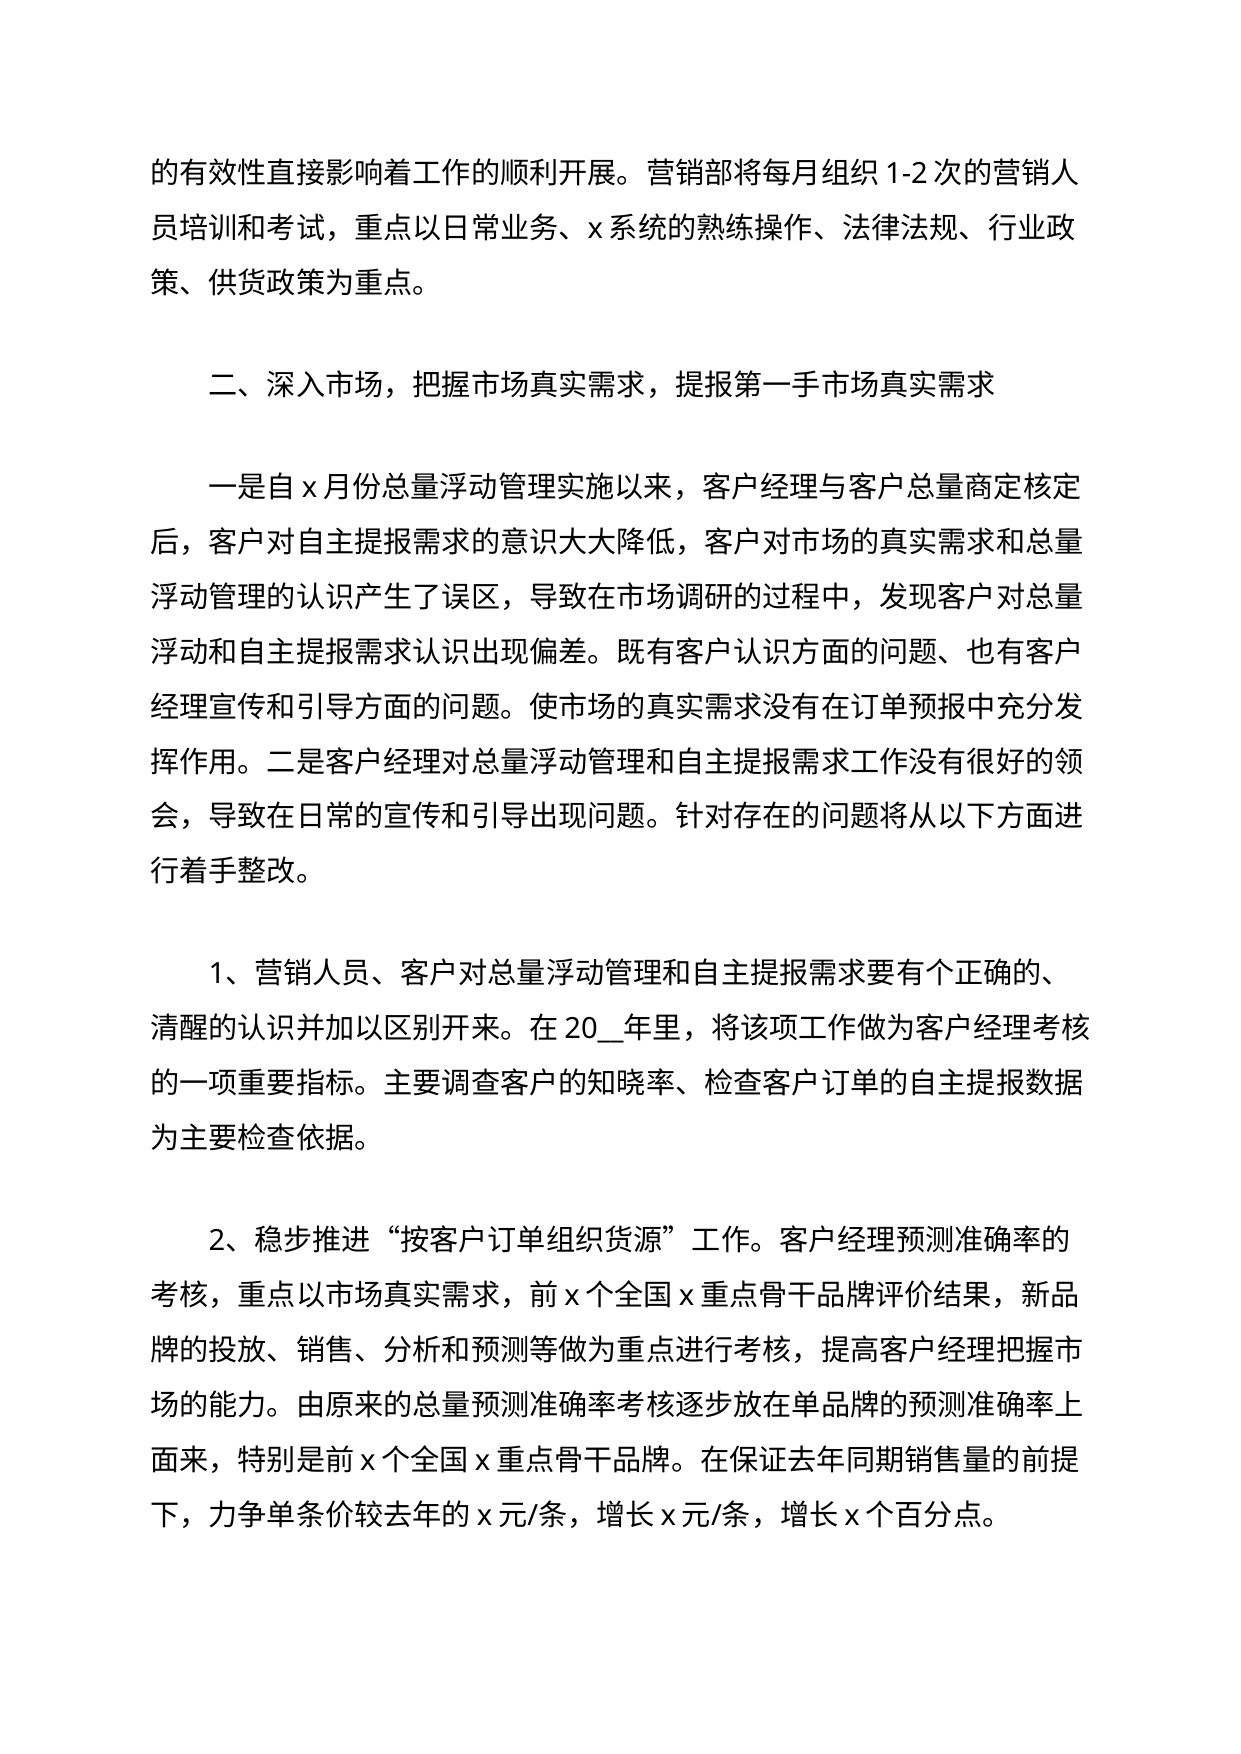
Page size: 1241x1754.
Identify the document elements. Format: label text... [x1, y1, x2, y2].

text 1、营销人员、客户对总量浮动管理和自主提报需求要有个正确的、清醒的认识并加以区别开来。在20__年里，将该项工作做为客户经理考核的一项重要指标。主要调查客户的知晓率、检查客户订单的自主提报数据为主要检查依据。 [150, 950, 1090, 1157]
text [150, 150, 1090, 302]
text 二、深入市场，把握市场真实需求，提报第一手市场真实需求 [150, 362, 1090, 404]
text 2、稳步推进“按客户订单组织货源”工作。客户经理预测准确率的考核，重点以市场真实需求，前x个全国x重点骨干品牌评价结果，新品牌的投放、销售、分析和预测等做为重点进行考核，提高客户经理把握市场的能力。由原来的总量预测准确率考核逐步放在单品牌的预测准确率上面来，特别是前x个全国x重点骨干品牌。在保证去年同期销售量的前提下，力争单条价较去年的x元/条，增长x元/条，增长x个百分点。 [150, 1216, 1090, 1533]
text 一是自x月份总量浮动管理实施以来，客户经理与客户总量商定核定后，客户对自主提报需求的意识大大降低，客户对市场的真实需求和总量浮动管理的认识产生了误区，导致在市场调研的过程中，发现客户对总量浮动和自主提报需求认识出现偏差。既有客户认识方面的问题、也有客户经理宣传和引导方面的问题。使市场的真实需求没有在订单预报中充分发挥作用。二是客户经理对总量浮动管理和自主提报需求工作没有很好的领会，导致在日常的宣传和引导出现问题。针对存在的问题将从以下方面进行着手整改。 [150, 463, 1090, 890]
